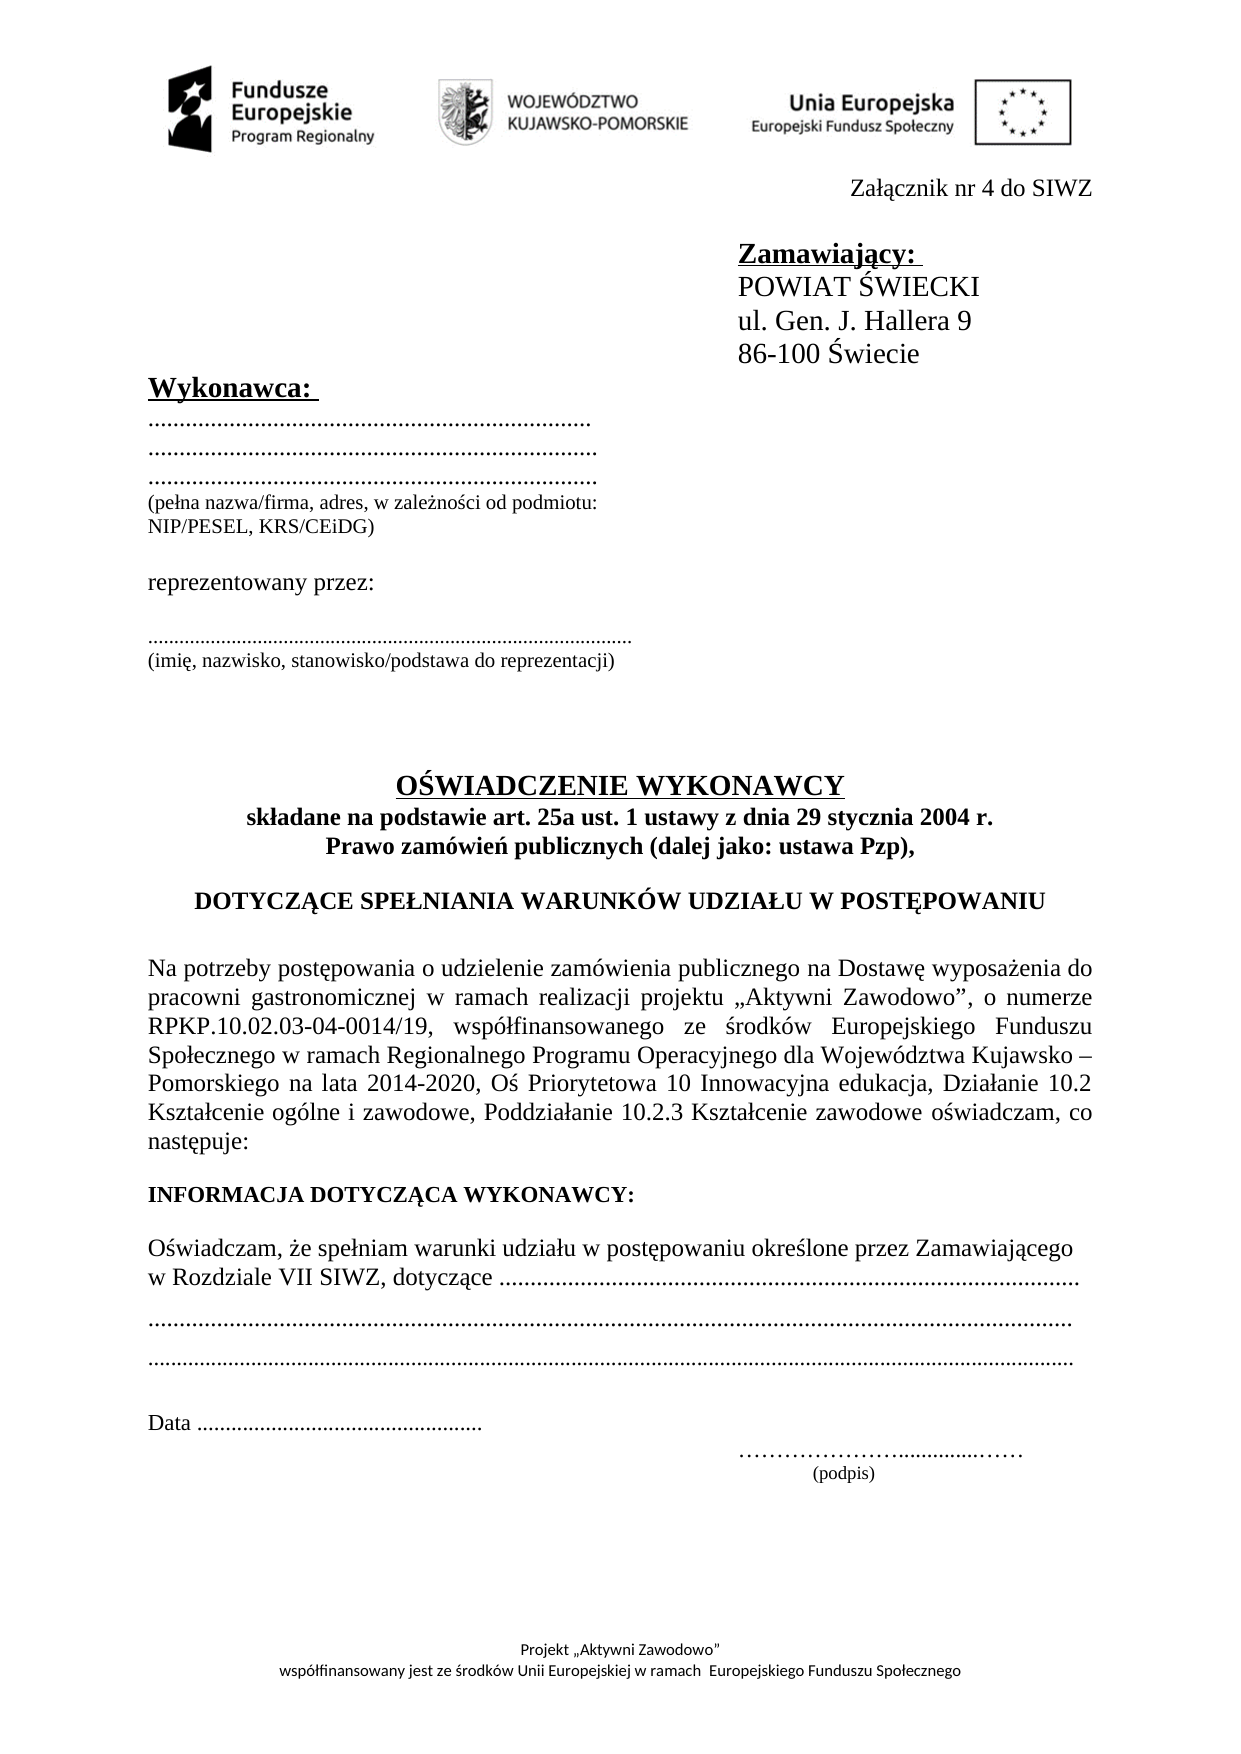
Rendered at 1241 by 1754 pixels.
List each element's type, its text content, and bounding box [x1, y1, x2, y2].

text INFORMACJA DOTYCZĄCA WYKONAWCY: [148, 1181, 1093, 1207]
picture [147, 44, 1093, 174]
text .................................................................................................................................................... [148, 1303, 1093, 1332]
text Oświadczam, że spełniam warunki udziału w postępowaniu określone przez Zamawiającego w Rozdziale VII SIWZ, dotyczące ............................................................................................. [148, 1233, 1093, 1291]
text reprezentowany przez: [148, 567, 1093, 595]
text Zamawiający: [738, 236, 1093, 269]
text (imię, nazwisko, stanowisko/podstawa do reprezentacji) [148, 648, 1093, 672]
text ........................................................................ [148, 461, 1093, 490]
text Wykonawca: [148, 370, 1093, 403]
text Załącznik nr 4 do SIWZ [148, 174, 1093, 202]
text ul. Gen. J. Hallera 9 [738, 303, 1093, 336]
text (podpis) [738, 1462, 1093, 1484]
text ........................................................................ [148, 432, 1093, 461]
text ............................................................................................. [148, 624, 1093, 648]
text DOTYCZĄCE SPEŁNIANIA WARUNKÓW UDZIAŁU W POSTĘPOWANIU [148, 886, 1093, 914]
text Na potrzeby postępowania o udzielenie zamówienia publicznego na Dostawę wyposażenia do pracowni gastronomicznej w ramach realizacji projektu „Aktywni Zawodowo”, o numerze RPKP.10.02.03-04-0014/19, współfinansowanego ze środków Europejskiego Funduszu Społecznego w ramach Regionalnego Programu Operacyjnego dla Województwa Kujawsko – Pomorskiego na lata 2014-2020, Oś Priorytetowa 10 Innowacyjna edukacja, Działanie 10.2 Kształcenie ogólne i zawodowe, Poddziałanie 10.2.3 Kształcenie zawodowe oświadczam, co następuje: [148, 953, 1093, 1155]
text (pełna nazwa/firma, adres, w zależności od podmiotu: NIP/PESEL, KRS/CEiDG) [148, 490, 1093, 538]
text składane na podstawie art. 25a ust. 1 ustawy z dnia 29 stycznia 2004 r. [148, 802, 1093, 831]
text Data .................................................. [148, 1409, 1093, 1436]
text …………………..............…… [738, 1436, 1093, 1462]
text POWIAT ŚWIECKI [738, 269, 1093, 303]
text 86-100 Świecie [738, 336, 1093, 370]
text Prawo zamówień publicznych (dalej jako: ustawa Pzp), [148, 831, 1093, 859]
text .................................................................................................................................................................. [148, 1344, 1093, 1371]
text OŚWIADCZENIE WYKONAWCY [148, 768, 1093, 802]
text ....................................................................... [148, 403, 1093, 432]
